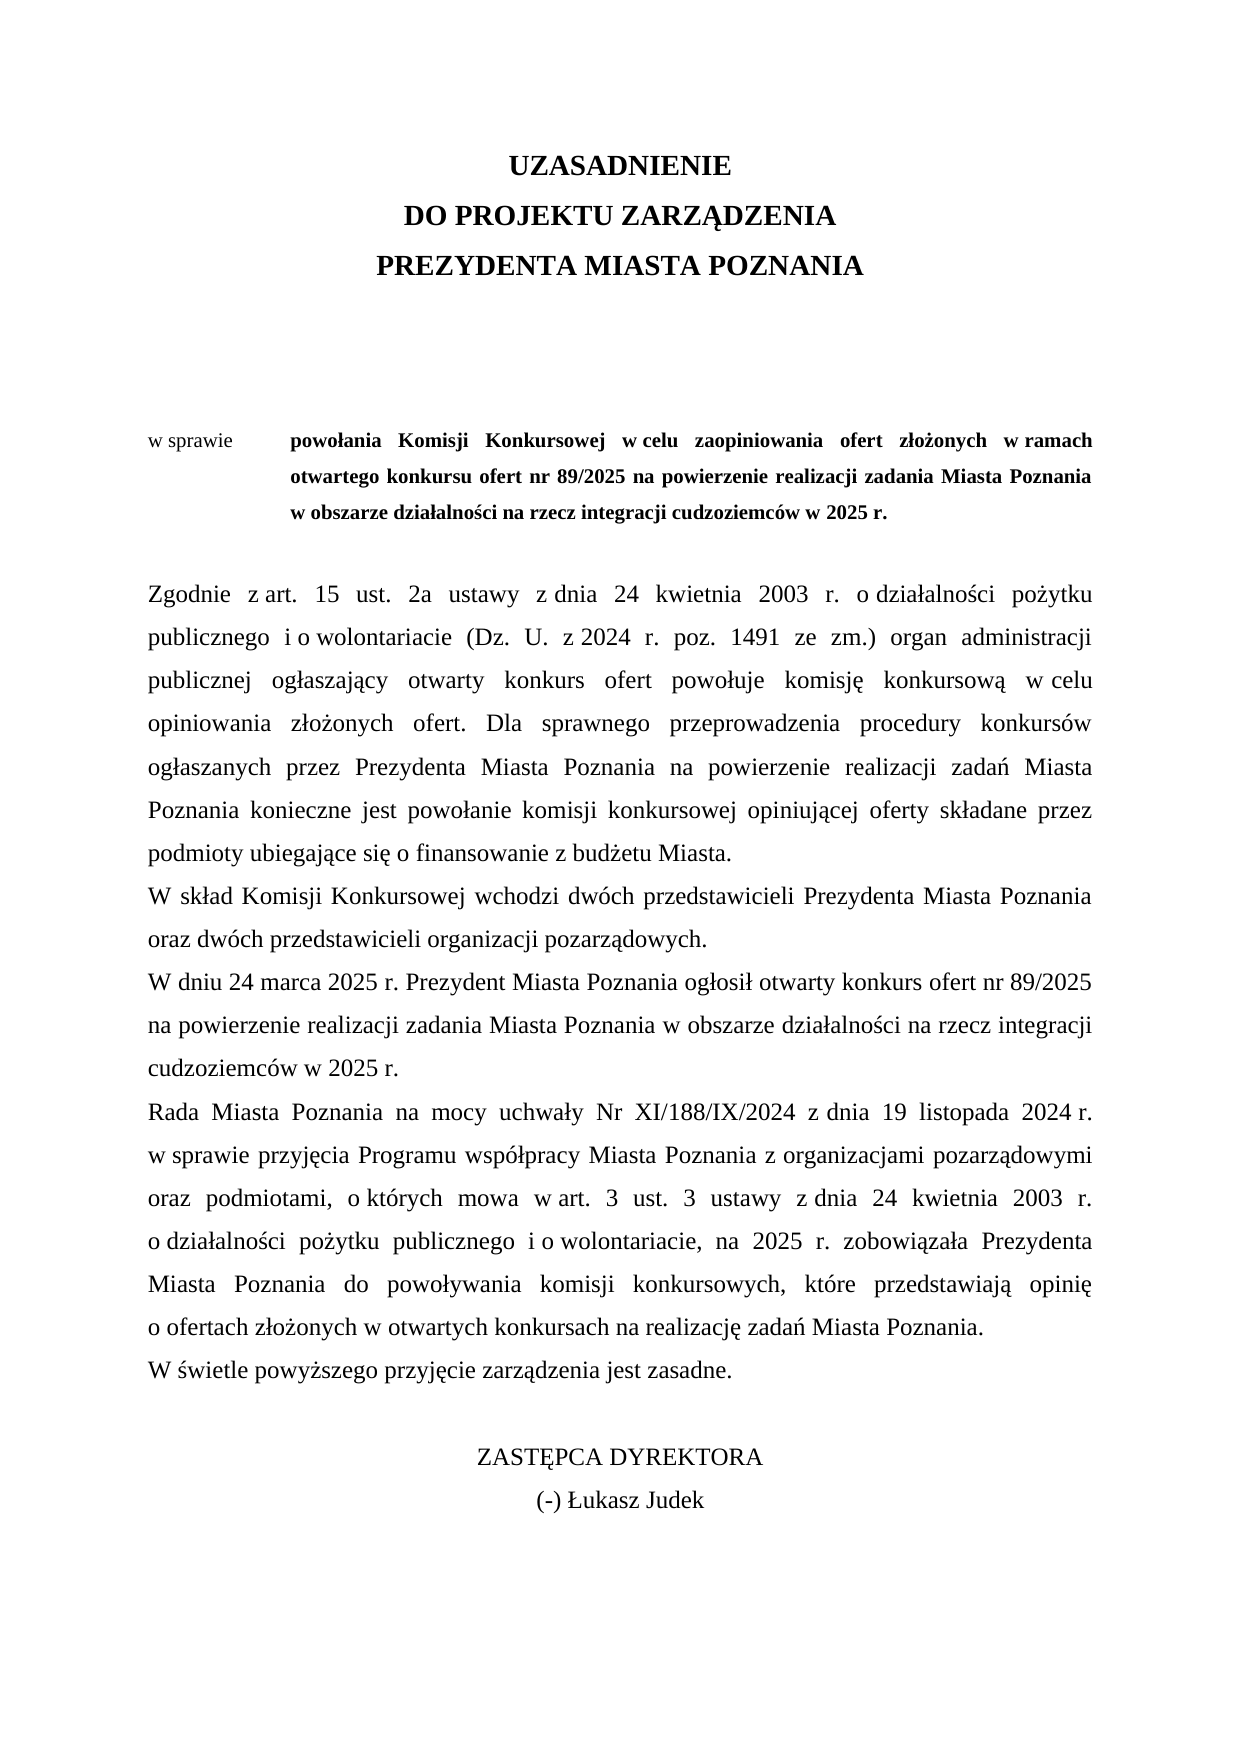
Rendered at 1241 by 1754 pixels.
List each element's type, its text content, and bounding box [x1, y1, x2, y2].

text W świetle powyższego przyjęcie zarządzenia jest zasadne. [148, 1355, 1093, 1384]
table_header powołania Komisji Konkursowej w celu zaopiniowania ofert złożonych w ramach otwartego konkursu ofert nr 89/2025 na powierzenie realizacji zadania Miasta Poznania w obszarze działalności na rzecz integracji cudzoziemców w 2025 r. [279, 428, 1104, 536]
text W dniu 24 marca 2025 r. Prezydent Miasta Poznania ogłosił otwarty konkurs ofert nr 89/2025 na powierzenie realizacji zadania Miasta Poznania w obszarze działalności na rzecz integracji cudzoziemców w 2025 r. [148, 967, 1093, 1082]
text ZASTĘPCA DYREKTORA [148, 1442, 1093, 1470]
subtitle UZASADNIENIE [148, 148, 1093, 181]
subtitle DO PROJEKTU ZARZĄDZENIA [148, 198, 1093, 231]
text Rada Miasta Poznania na mocy uchwały Nr XI/188/IX/2024 z dnia 19 listopada 2024 r. w sprawie przyjęcia Programu współpracy Miasta Poznania z organizacjami pozarządowymi oraz podmiotami, o których mowa w art. 3 ust. 3 ustawy z dnia 24 kwietnia 2003 r. o działalności pożytku publicznego i o wolontariacie, na 2025 r. zobowiązała Prezydenta Miasta Poznania do powoływania komisji konkursowych, które przedstawiają opinię o ofertach złożonych w otwartych konkursach na realizację zadań Miasta Poznania. [148, 1097, 1093, 1341]
subtitle PREZYDENTA MIASTA POZNANIA [148, 248, 1093, 282]
text W skład Komisji Konkursowej wchodzi dwóch przedstawicieli Prezydenta Miasta Poznania oraz dwóch przedstawicieli organizacji pozarządowych. [148, 881, 1093, 953]
text Zgodnie z art. 15 ust. 2a ustawy z dnia 24 kwietnia 2003 r. o działalności pożytku publicznego i o wolontariacie (Dz. U. z 2024 r. poz. 1491 ze zm.) organ administracji publicznej ogłaszający otwarty konkurs ofert powołuje komisję konkursową w celu opiniowania złożonych ofert. Dla sprawnego przeprowadzenia procedury konkursów ogłaszanych przez Prezydenta Miasta Poznania na powierzenie realizacji zadań Miasta Poznania konieczne jest powołanie komisji konkursowej opiniującej oferty składane przez podmioty ubiegające się o finansowanie z budżetu Miasta. [148, 579, 1093, 867]
table_header w sprawie [136, 428, 279, 536]
text (-) Łukasz Judek [148, 1485, 1093, 1513]
